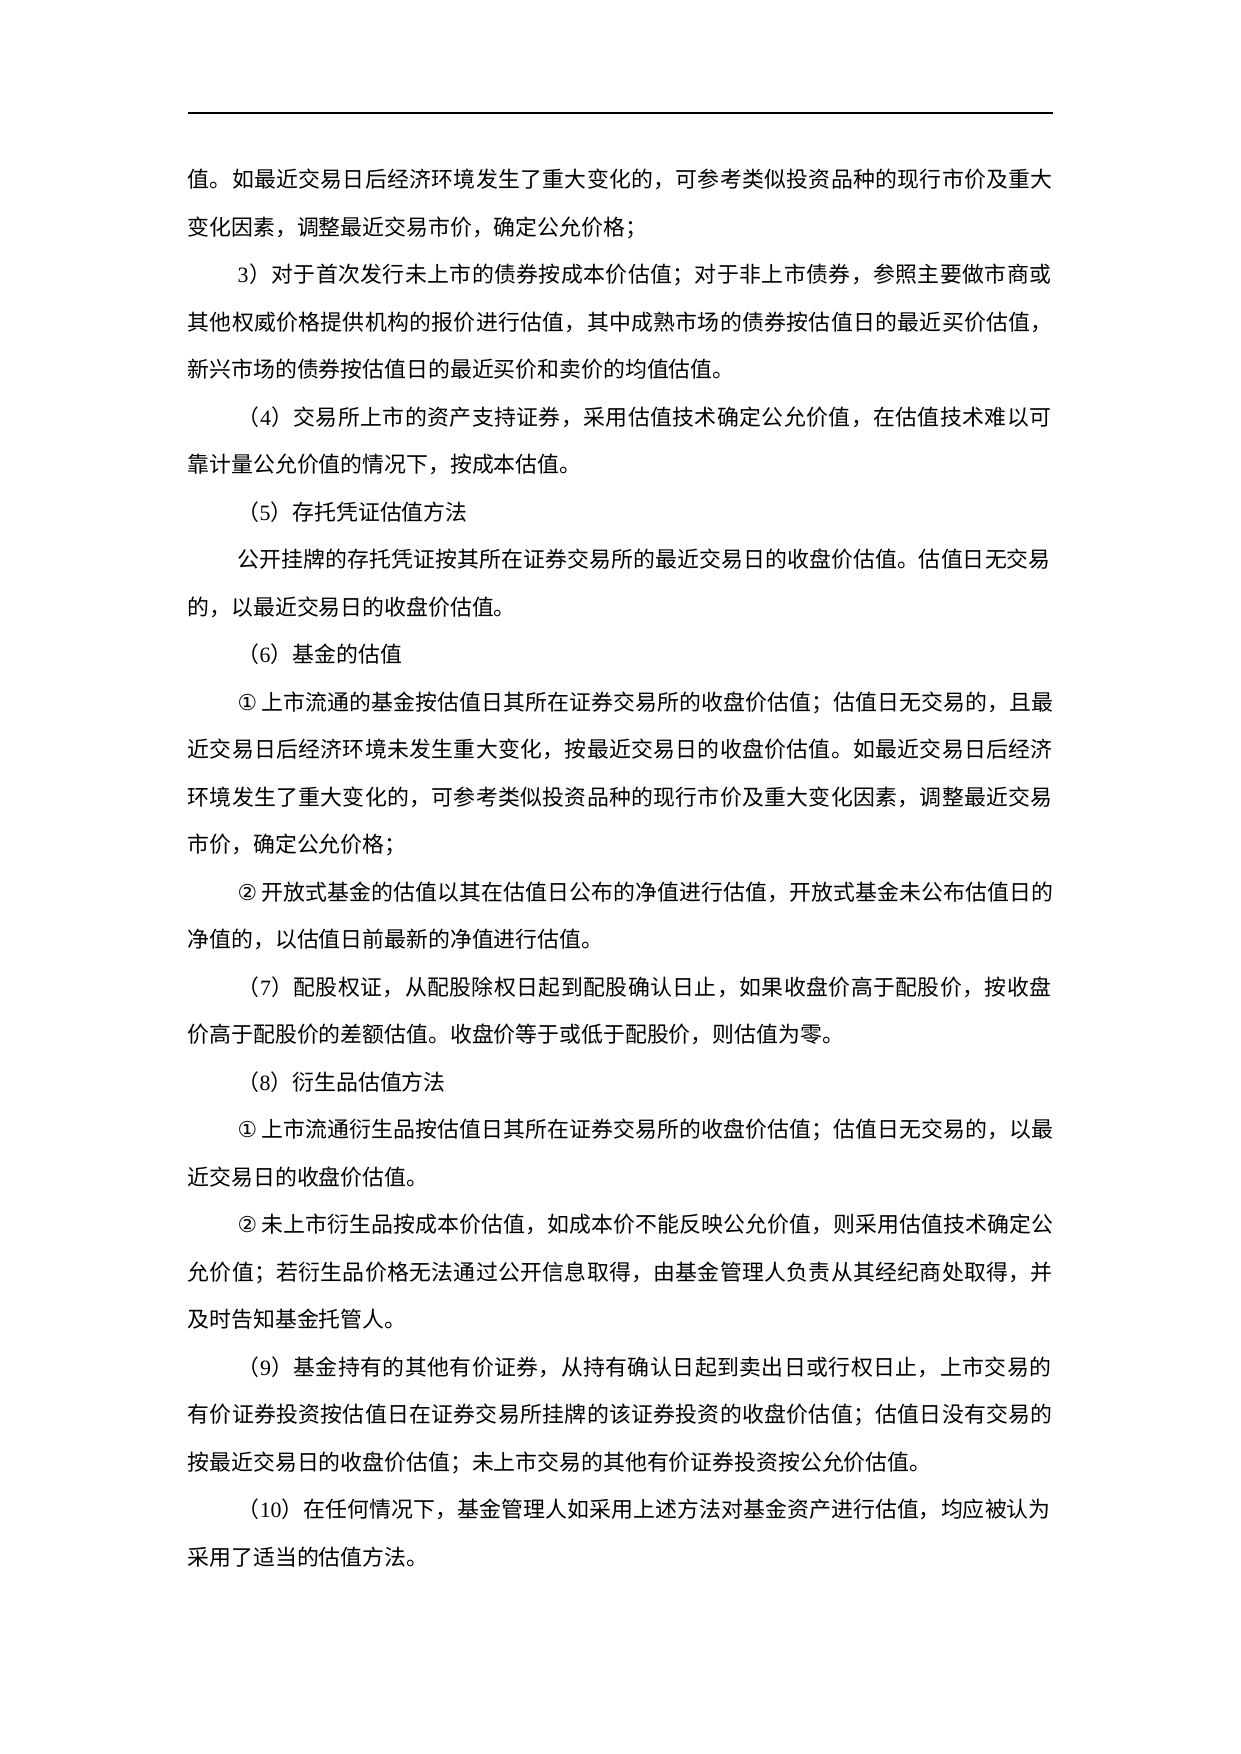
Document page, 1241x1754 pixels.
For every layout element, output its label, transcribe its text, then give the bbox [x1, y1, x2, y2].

text 公开挂牌的存托凭证按其所在证券交易所的最近交易日的收盘价估值。估值日无交易的，以最近交易日的收盘价估值。 [187, 542, 1053, 621]
text （5）存托凭证估值方法 [187, 494, 1053, 526]
text 3）对于首次发行未上市的债券按成本价估值；对于非上市债券，参照主要做市商或其他权威价格提供机构的报价进行估值，其中成熟市场的债券按估值日的最近买价估值，新兴市场的债券按估值日的最近买价和卖价的均值估值。 [187, 257, 1053, 384]
text （4）交易所上市的资产支持证券，采用估值技术确定公允价值，在估值技术难以可靠计量公允价值的情况下，按成本估值。 [187, 399, 1053, 479]
text （9）基金持有的其他有价证券，从持有确认日起到卖出日或行权日止，上市交易的有价证券投资按估值日在证券交易所挂牌的该证券投资的收盘价估值；估值日没有交易的，按最近交易日的收盘价估值；未上市交易的其他有价证券投资按公允价估值。 [187, 1350, 1053, 1477]
text ②未上市衍生品按成本价估值，如成本价不能反映公允价值，则采用估值技术确定公允价值；若衍生品价格无法通过公开信息取得，由基金管理人负责从其经纪商处取得，并及时告知基金托管人。 [187, 1207, 1053, 1334]
text （7）配股权证，从配股除权日起到配股确认日止，如果收盘价高于配股价，按收盘价高于配股价的差额估值。收盘价等于或低于配股价，则估值为零。 [187, 970, 1053, 1049]
text ②开放式基金的估值以其在估值日公布的净值进行估值，开放式基金未公布估值日的净值的，以估值日前最新的净值进行估值。 [187, 874, 1053, 954]
text ①上市流通衍生品按估值日其所在证券交易所的收盘价估值；估值日无交易的，以最近交易日的收盘价估值。 [187, 1112, 1053, 1191]
text （8）衍生品估值方法 [187, 1065, 1053, 1096]
text （6）基金的估值 [187, 637, 1053, 669]
text （10）在任何情况下，基金管理人如采用上述方法对基金资产进行估值，均应被认为采用了适当的估值方法。 [187, 1492, 1053, 1572]
text ①上市流通的基金按估值日其所在证券交易所的收盘价估值；估值日无交易的，且最近交易日后经济环境未发生重大变化，按最近交易日的收盘价估值。如最近交易日后经济环境发生了重大变化的，可参考类似投资品种的现行市价及重大变化因素，调整最近交易市价，确定公允价格； [187, 684, 1053, 859]
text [187, 162, 1053, 241]
